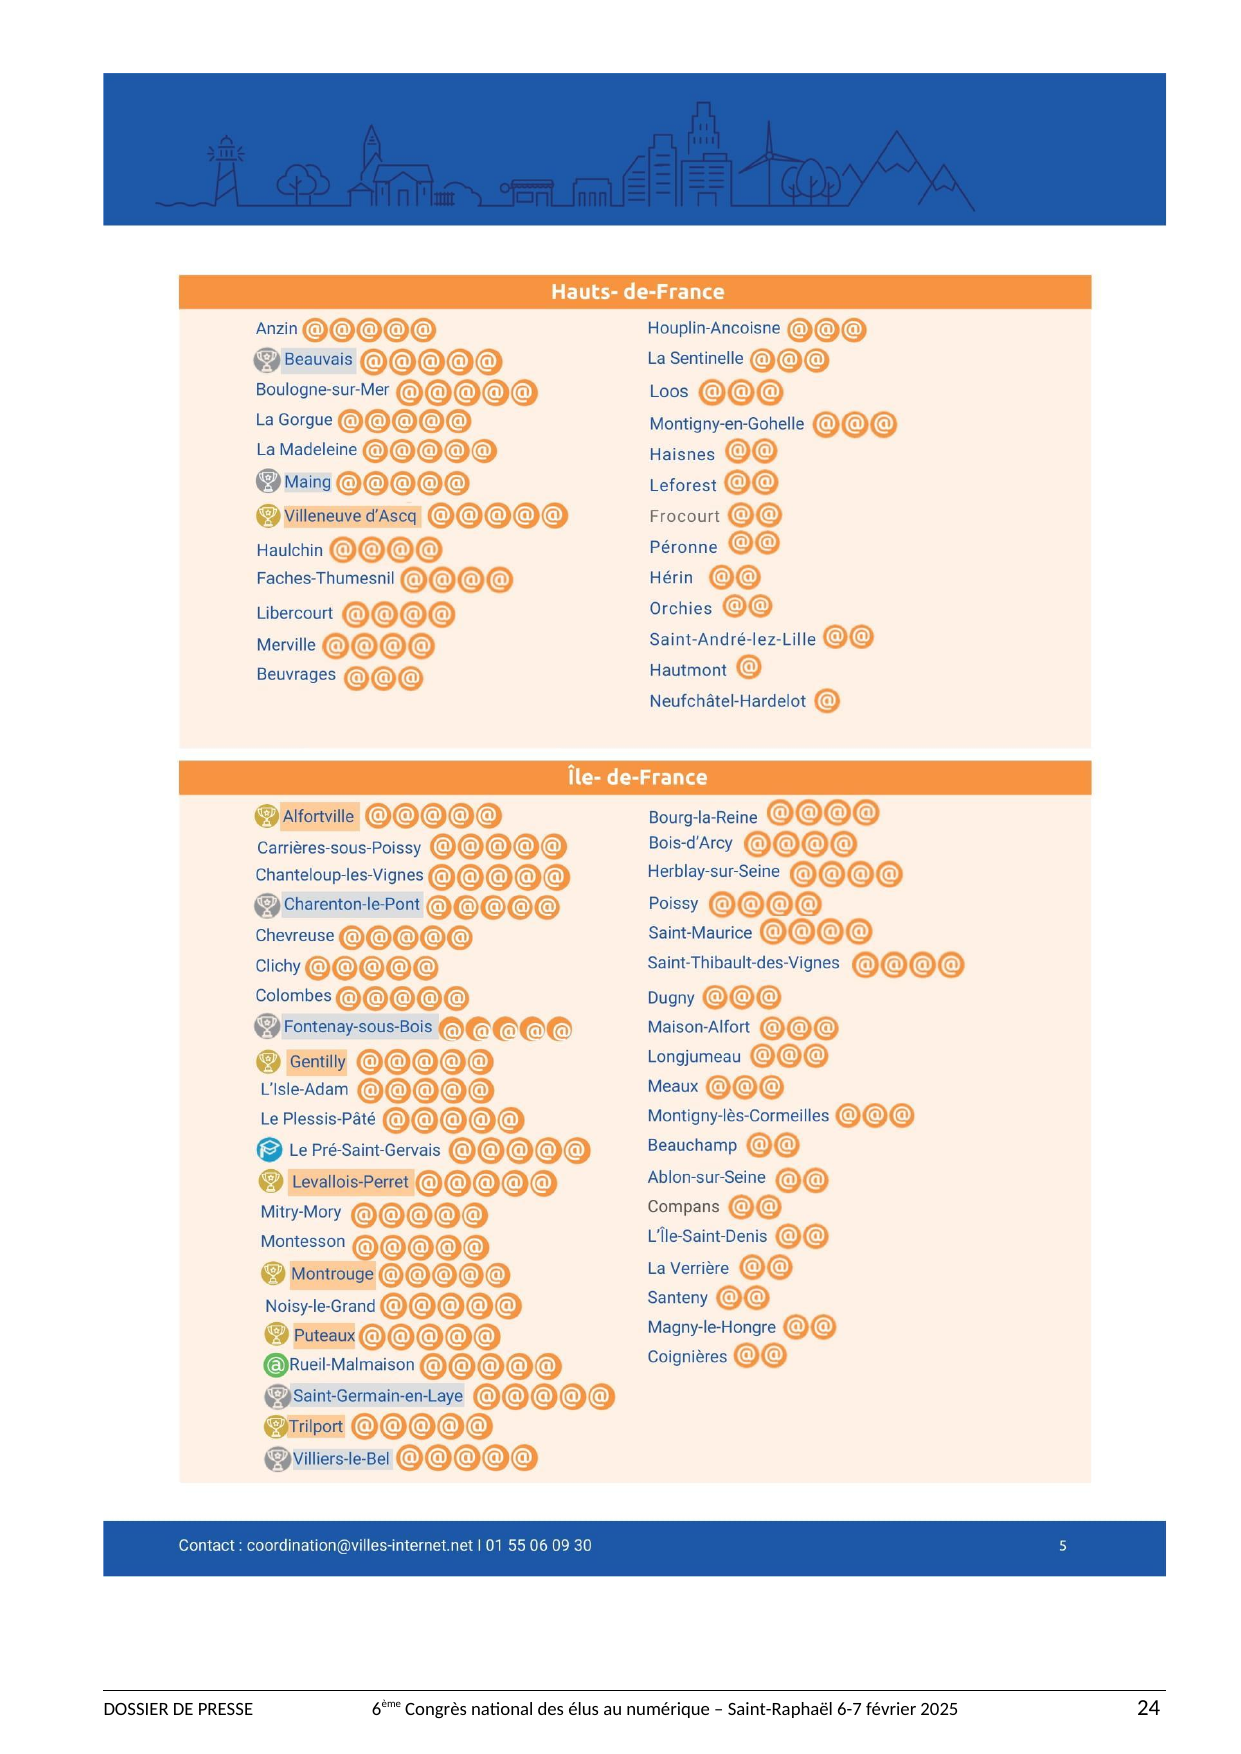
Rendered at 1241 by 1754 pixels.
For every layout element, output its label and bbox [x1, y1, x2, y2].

picture [103, 73, 1167, 1577]
